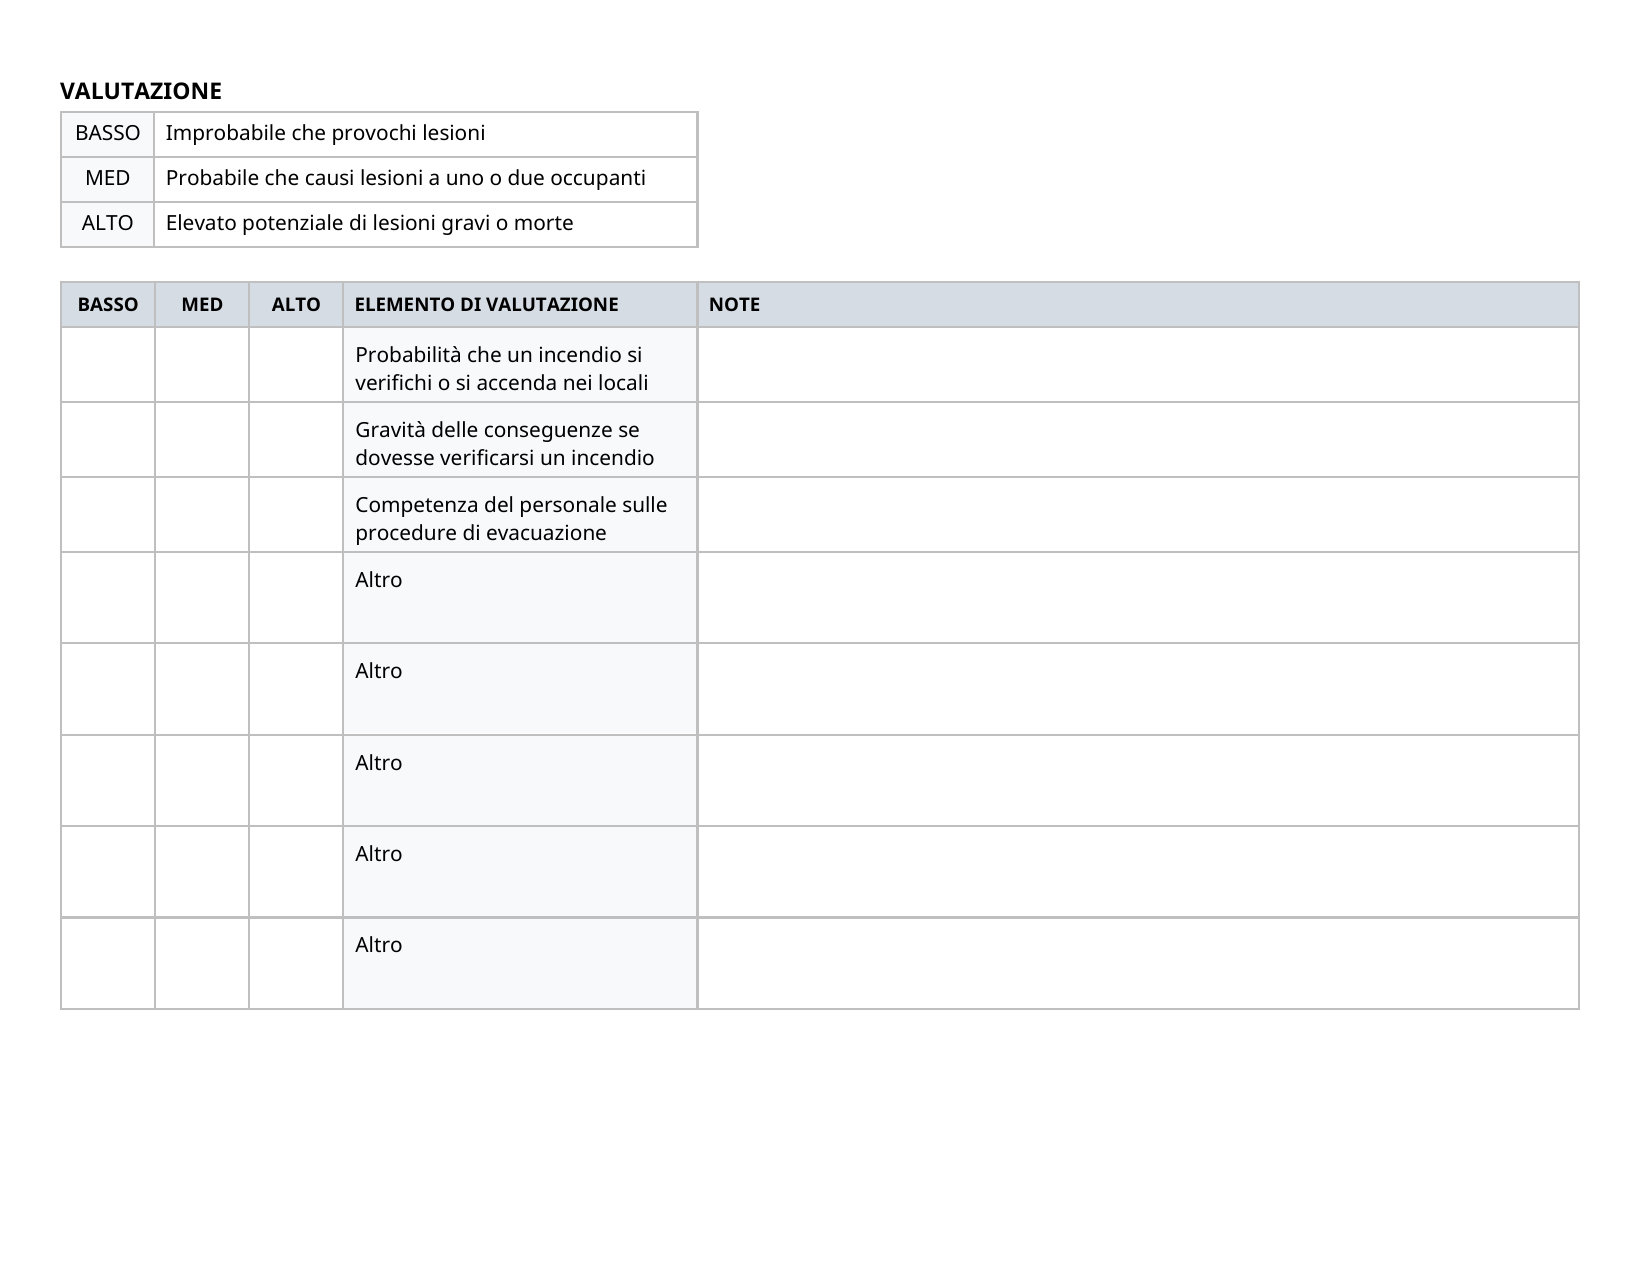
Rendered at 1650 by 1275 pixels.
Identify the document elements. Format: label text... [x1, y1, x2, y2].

table_cell [62, 736, 154, 825]
table_header Improbabile che provochi lesioni [155, 113, 696, 156]
table_cell [699, 403, 1578, 476]
table_cell [699, 478, 1578, 551]
table_cell [156, 403, 248, 476]
table_cell [699, 919, 1578, 1008]
table_header BASSO [62, 113, 153, 156]
table_cell [62, 919, 154, 1008]
table_cell Altro [344, 736, 696, 825]
table_cell ALTO [62, 203, 153, 246]
table_cell Elevato potenziale di lesioni gravi o morte [155, 203, 696, 246]
table_cell [62, 827, 154, 916]
table_cell [156, 736, 248, 825]
table_cell MED [62, 158, 153, 201]
table_cell [699, 328, 1578, 401]
table_cell Probabilità che un incendio si verifichi o si accenda nei locali [344, 328, 696, 401]
table_cell [62, 328, 154, 401]
table_cell [62, 553, 154, 642]
table_cell [62, 478, 154, 551]
table_cell [250, 478, 342, 551]
table_cell [156, 478, 248, 551]
table_cell [156, 827, 248, 916]
table_header ELEMENTO DI VALUTAZIONE [344, 283, 696, 326]
table_cell [250, 736, 342, 825]
table_cell [699, 736, 1578, 825]
table_cell [156, 328, 248, 401]
table_cell Competenza del personale sulle procedure di evacuazione [344, 478, 696, 551]
table_cell [250, 827, 342, 916]
table_header MED [156, 283, 248, 326]
table_cell Altro [344, 919, 696, 1008]
table_cell [250, 403, 342, 476]
table_cell Probabile che causi lesioni a uno o due occupanti [155, 158, 696, 201]
table_header NOTE [699, 283, 1578, 326]
table_cell Altro [344, 827, 696, 916]
table_cell [250, 919, 342, 1008]
table_cell Altro [344, 553, 696, 642]
table_cell [250, 644, 342, 733]
table_header ALTO [250, 283, 342, 326]
text VALUTAZIONE [60, 75, 1590, 106]
table_cell [62, 644, 154, 733]
table_cell [62, 403, 154, 476]
table_cell [156, 644, 248, 733]
table_cell [250, 553, 342, 642]
table_cell [699, 553, 1578, 642]
table_cell [699, 827, 1578, 916]
table_cell Altro [344, 644, 696, 733]
table_cell [250, 328, 342, 401]
table_header BASSO [62, 283, 154, 326]
table_cell [699, 644, 1578, 733]
table_cell [156, 553, 248, 642]
table_cell [156, 919, 248, 1008]
table_cell Gravità delle conseguenze se dovesse verificarsi un incendio [344, 403, 696, 476]
